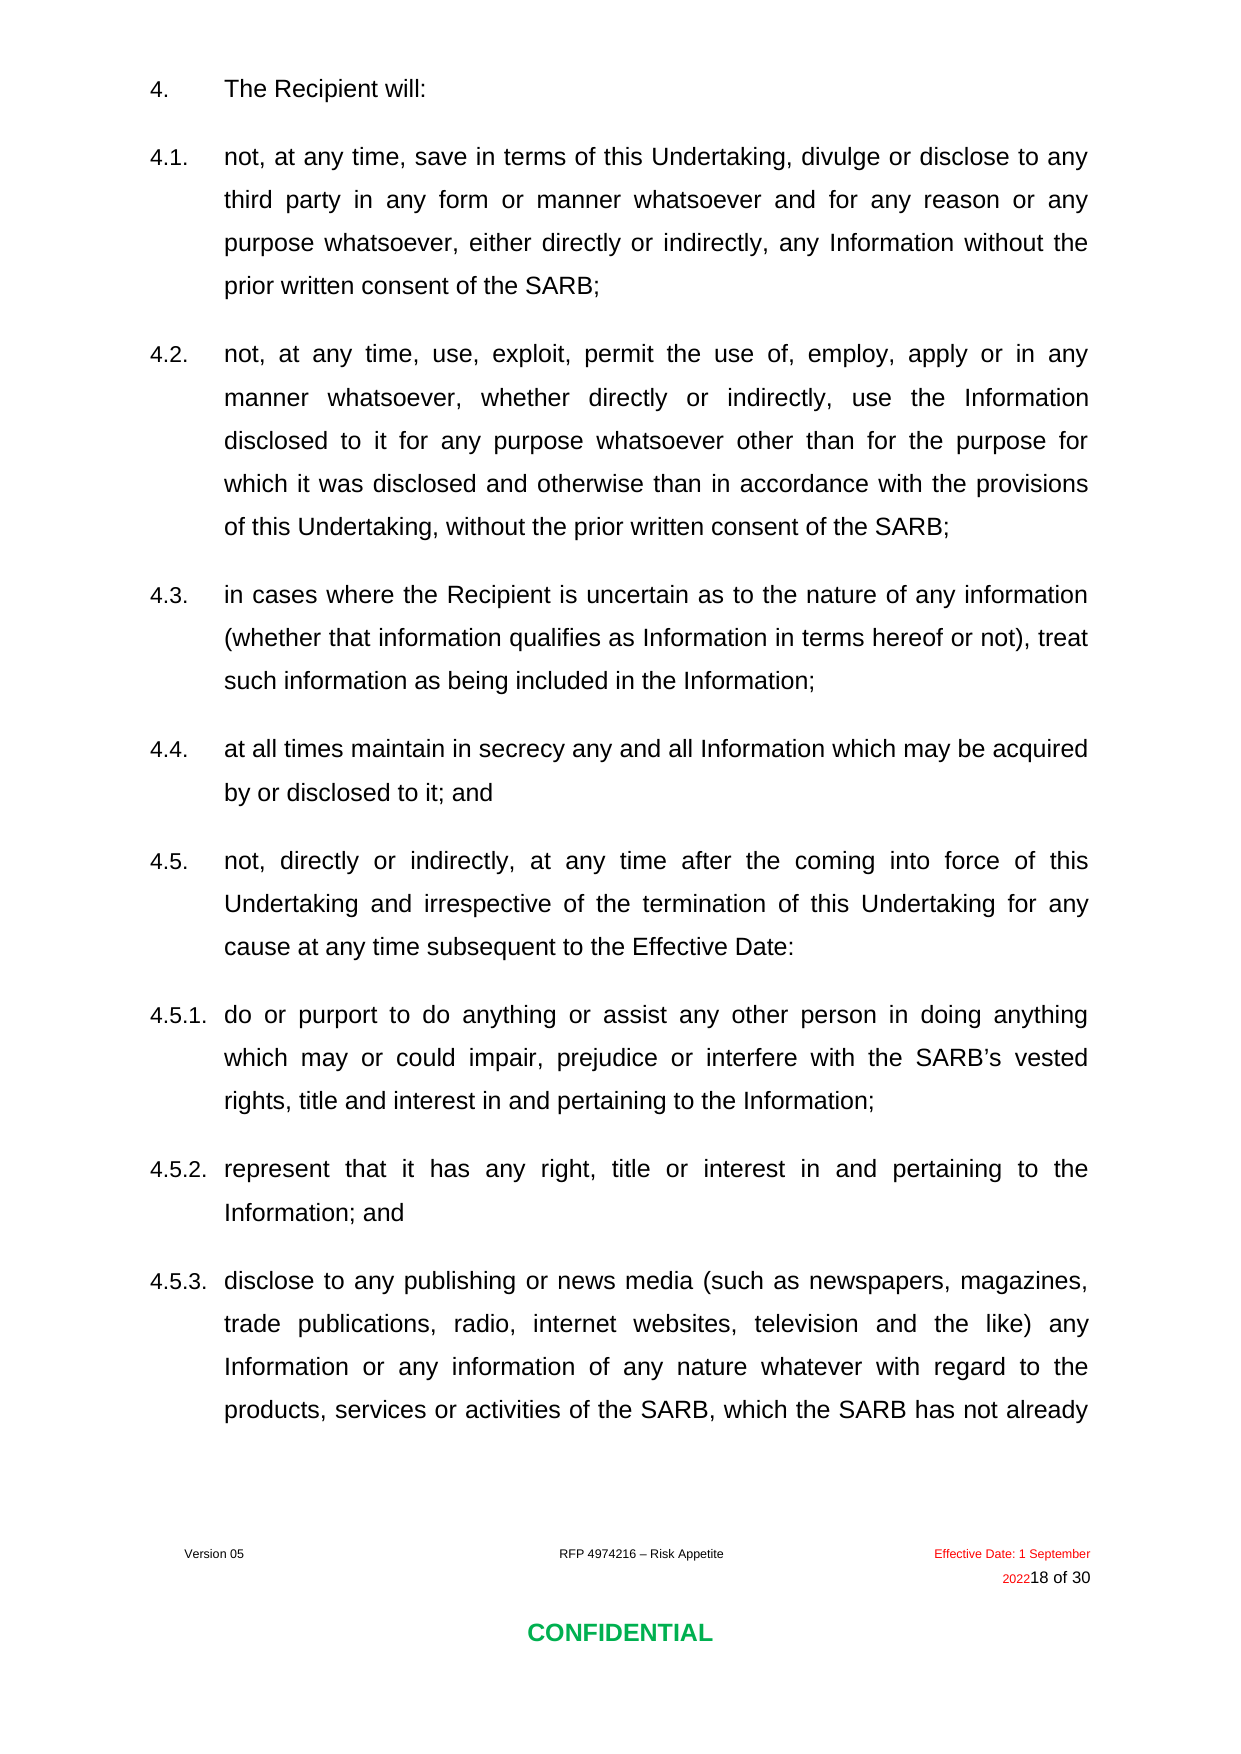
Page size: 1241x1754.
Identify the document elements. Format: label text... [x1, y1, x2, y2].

list do or purport to do anything or assist any other person in doing anything which may or could impair, prejudice or interfere with the SARB’s vested rights, title and interest in and pertaining to the Information; [150, 1000, 1090, 1115]
list at all times maintain in secrecy any and all Information which may be acquired by or disclosed to it; and [150, 734, 1090, 806]
list represent that it has any right, title or interest in and pertaining to the Information; and [150, 1154, 1090, 1226]
list not, at any time, save in terms of this Undertaking, divulge or disclose to any third party in any form or manner whatsoever and for any reason or any purpose whatsoever, either directly or indirectly, any Information without the prior written consent of the SARB; [150, 142, 1090, 300]
list not, at any time, use, exploit, permit the use of, employ, apply or in any manner whatsoever, whether directly or indirectly, use the Information disclosed to it for any purpose whatsoever other than for the purpose for which it was disclosed and otherwise than in accordance with the provisions of this Undertaking, without the prior written consent of the SARB; [150, 339, 1090, 541]
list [150, 1266, 1090, 1424]
list The Recipient will: [150, 74, 1090, 103]
list in cases where the Recipient is uncertain as to the nature of any information (whether that information qualifies as Information in terms hereof or not), treat such information as being included in the Information; [150, 580, 1090, 695]
list not, directly or indirectly, at any time after the coming into force of this Undertaking and irrespective of the termination of this Undertaking for any cause at any time subsequent to the Effective Date: [150, 846, 1090, 961]
